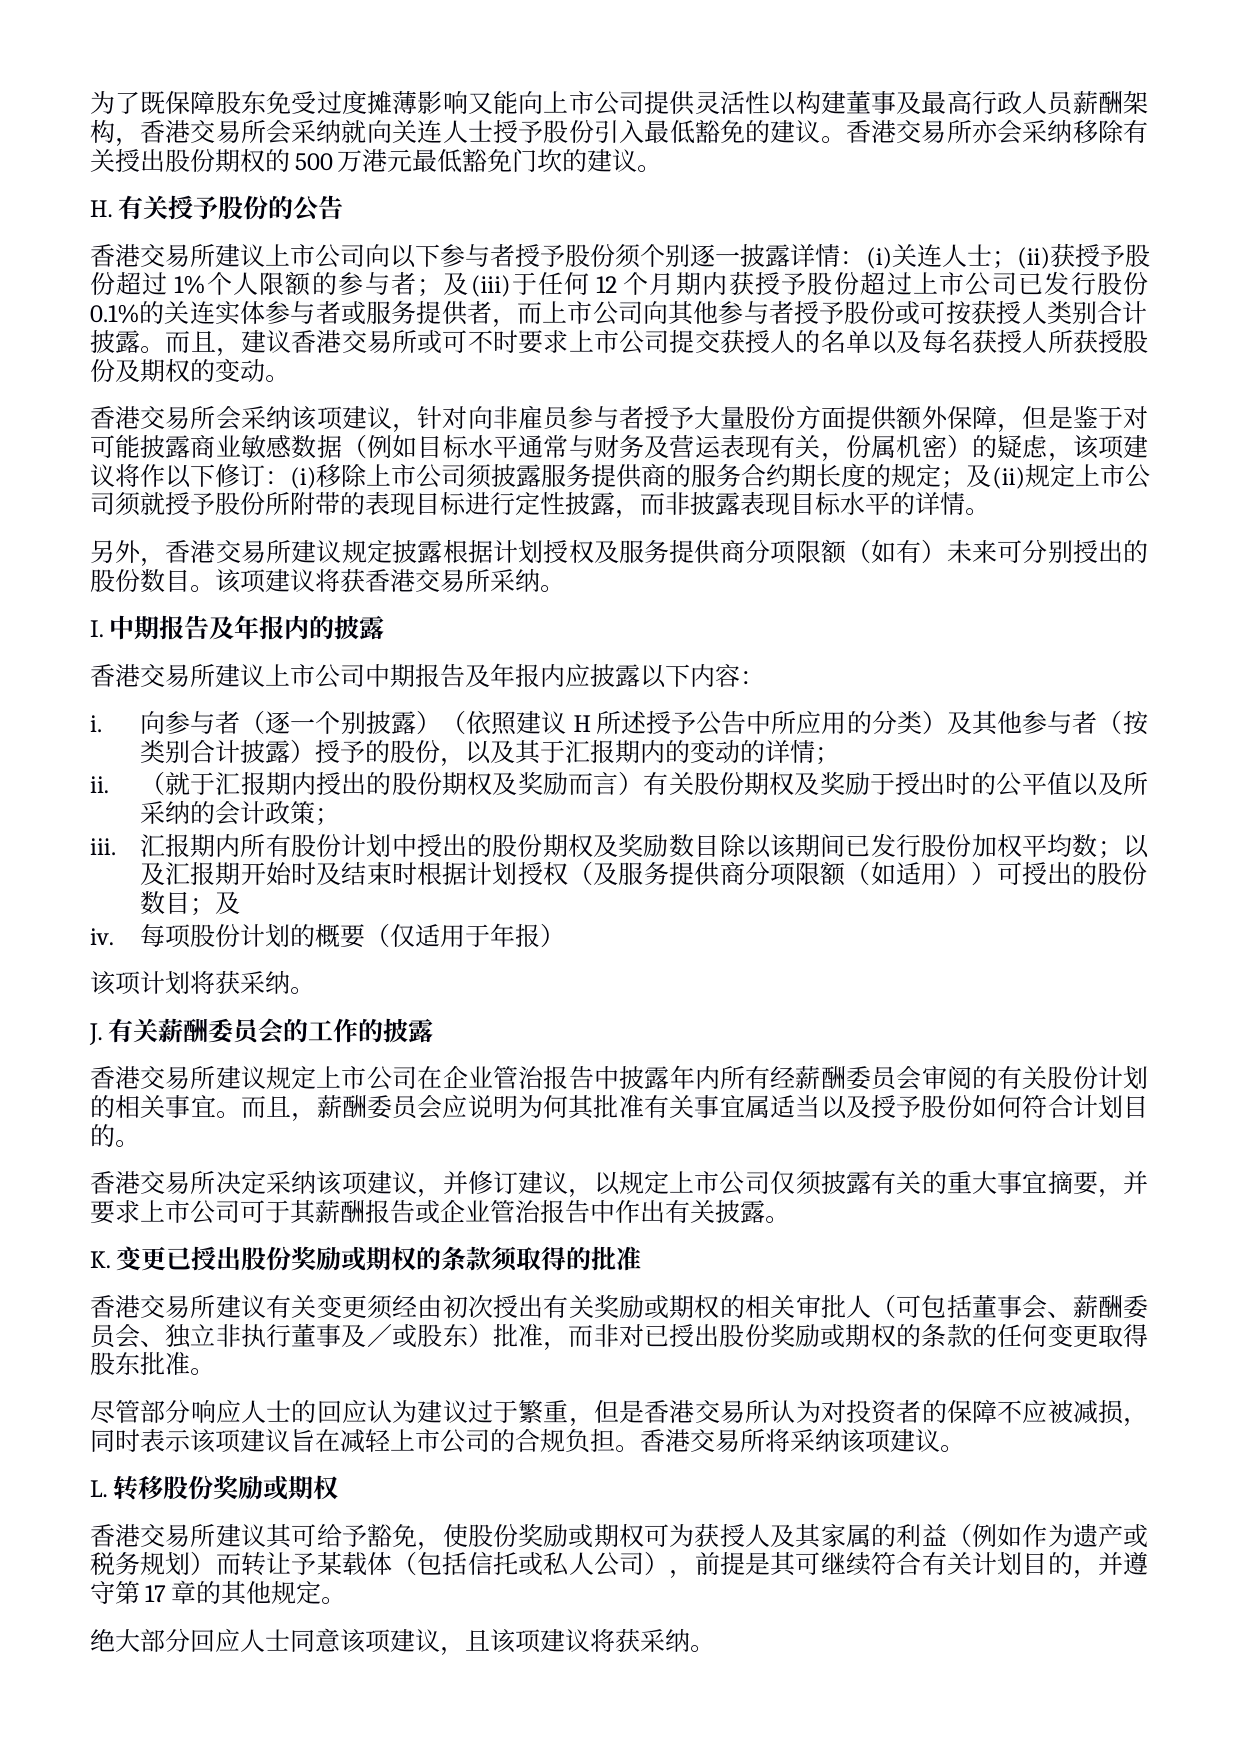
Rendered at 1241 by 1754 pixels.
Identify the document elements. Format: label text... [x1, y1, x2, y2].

text H. 有关授予股份的公告 [90, 195, 1150, 224]
list （就于汇报期内授出的股份期权及奖励而言）有关股份期权及奖励于授出时的公平值以及所采纳的会计政策； [90, 771, 1150, 829]
text I. 中期报告及年报内的披露 [90, 615, 1150, 644]
text K. 变更已授出股份奖励或期权的条款须取得的批准 [90, 1246, 1150, 1275]
text 香港交易所建议规定上市公司在企业管治报告中披露年内所有经薪酬委员会审阅的有关股份计划的相关事宜。而且，薪酬委员会应说明为何其批准有关事宜属适当以及授予股份如何符合计划目的。 [90, 1065, 1150, 1151]
text 为了既保障股东免受过度摊薄影响又能向上市公司提供灵活性以构建董事及最高行政人员薪酬架构，香港交易所会采纳就向关连人士授予股份引入最低豁免的建议。香港交易所亦会采纳移除有关授出股份期权的500万港元最低豁免门坎的建议。 [90, 90, 1150, 176]
text 另外，香港交易所建议规定披露根据计划授权及服务提供商分项限额（如有）未来可分别授出的股份数目。该项建议将获香港交易所采纳。 [90, 539, 1150, 596]
text 香港交易所建议有关变更须经由初次授出有关奖励或期权的相关审批人（可包括董事会、薪酬委员会、独立非执行董事及／或股东）批准，而非对已授出股份奖励或期权的条款的任何变更取得股东批准。 [90, 1294, 1150, 1380]
text J. 有关薪酬委员会的工作的披露 [90, 1017, 1150, 1046]
text 香港交易所建议上市公司向以下参与者授予股份须个别逐一披露详情：(i)关连人士；(ii)获授予股份超过1%个人限额的参与者；及(iii)于任何12个月期内获授予股份超过上市公司已发行股份0.1%的关连实体参与者或服务提供者，而上市公司向其他参与者授予股份或可按获授人类别合计披露。而且，建议香港交易所或可不时要求上市公司提交获授人的名单以及每名获授人所获授股份及期权的变动。 [90, 242, 1150, 386]
list 向参与者（逐一个别披露）（依照建议H所述授予公告中所应用的分类）及其他参与者（按类别合计披露）授予的股份，以及其于汇报期内的变动的详情； [90, 710, 1150, 767]
text 尽管部分响应人士的回应认为建议过于繁重，但是香港交易所认为对投资者的保障不应被减损，同时表示该项建议旨在减轻上市公司的合规负担。香港交易所将采纳该项建议。 [90, 1399, 1150, 1456]
text 香港交易所建议上市公司中期报告及年报内应披露以下内容： [90, 662, 1150, 691]
text 香港交易所决定采纳该项建议，并修订建议，以规定上市公司仅须披露有关的重大事宜摘要，并要求上市公司可于其薪酬报告或企业管治报告中作出有关披露。 [90, 1170, 1150, 1227]
list 每项股份计划的概要（仅适用于年报） [90, 922, 1150, 951]
list 汇报期内所有股份计划中授出的股份期权及奖励数目除以该期间已发行股份加权平均数；以及汇报期开始时及结束时根据计划授权（及服务提供商分项限额（如适用））可授出的股份数目；及 [90, 832, 1150, 919]
text 绝大部分回应人士同意该项建议，且该项建议将获采纳。 [90, 1627, 1150, 1656]
text 该项计划将获采纳。 [90, 970, 1150, 999]
text 香港交易所会采纳该项建议，针对向非雇员参与者授予大量股份方面提供额外保障，但是鉴于对可能披露商业敏感数据（例如目标水平通常与财务及营运表现有关，份属机密）的疑虑，该项建议将作以下修订：(i)移除上市公司须披露服务提供商的服务合约期长度的规定；及(ii)规定上市公司须就授予股份所附带的表现目标进行定性披露，而非披露表现目标水平的详情。 [90, 405, 1150, 520]
text L. 转移股份奖励或期权 [90, 1475, 1150, 1504]
text 香港交易所建议其可给予豁免，使股份奖励或期权可为获授人及其家属的利益（例如作为遗产或税务规划）而转让予某载体（包括信托或私人公司），前提是其可继续符合有关计划目的，并遵守第17章的其他规定。 [90, 1522, 1150, 1609]
